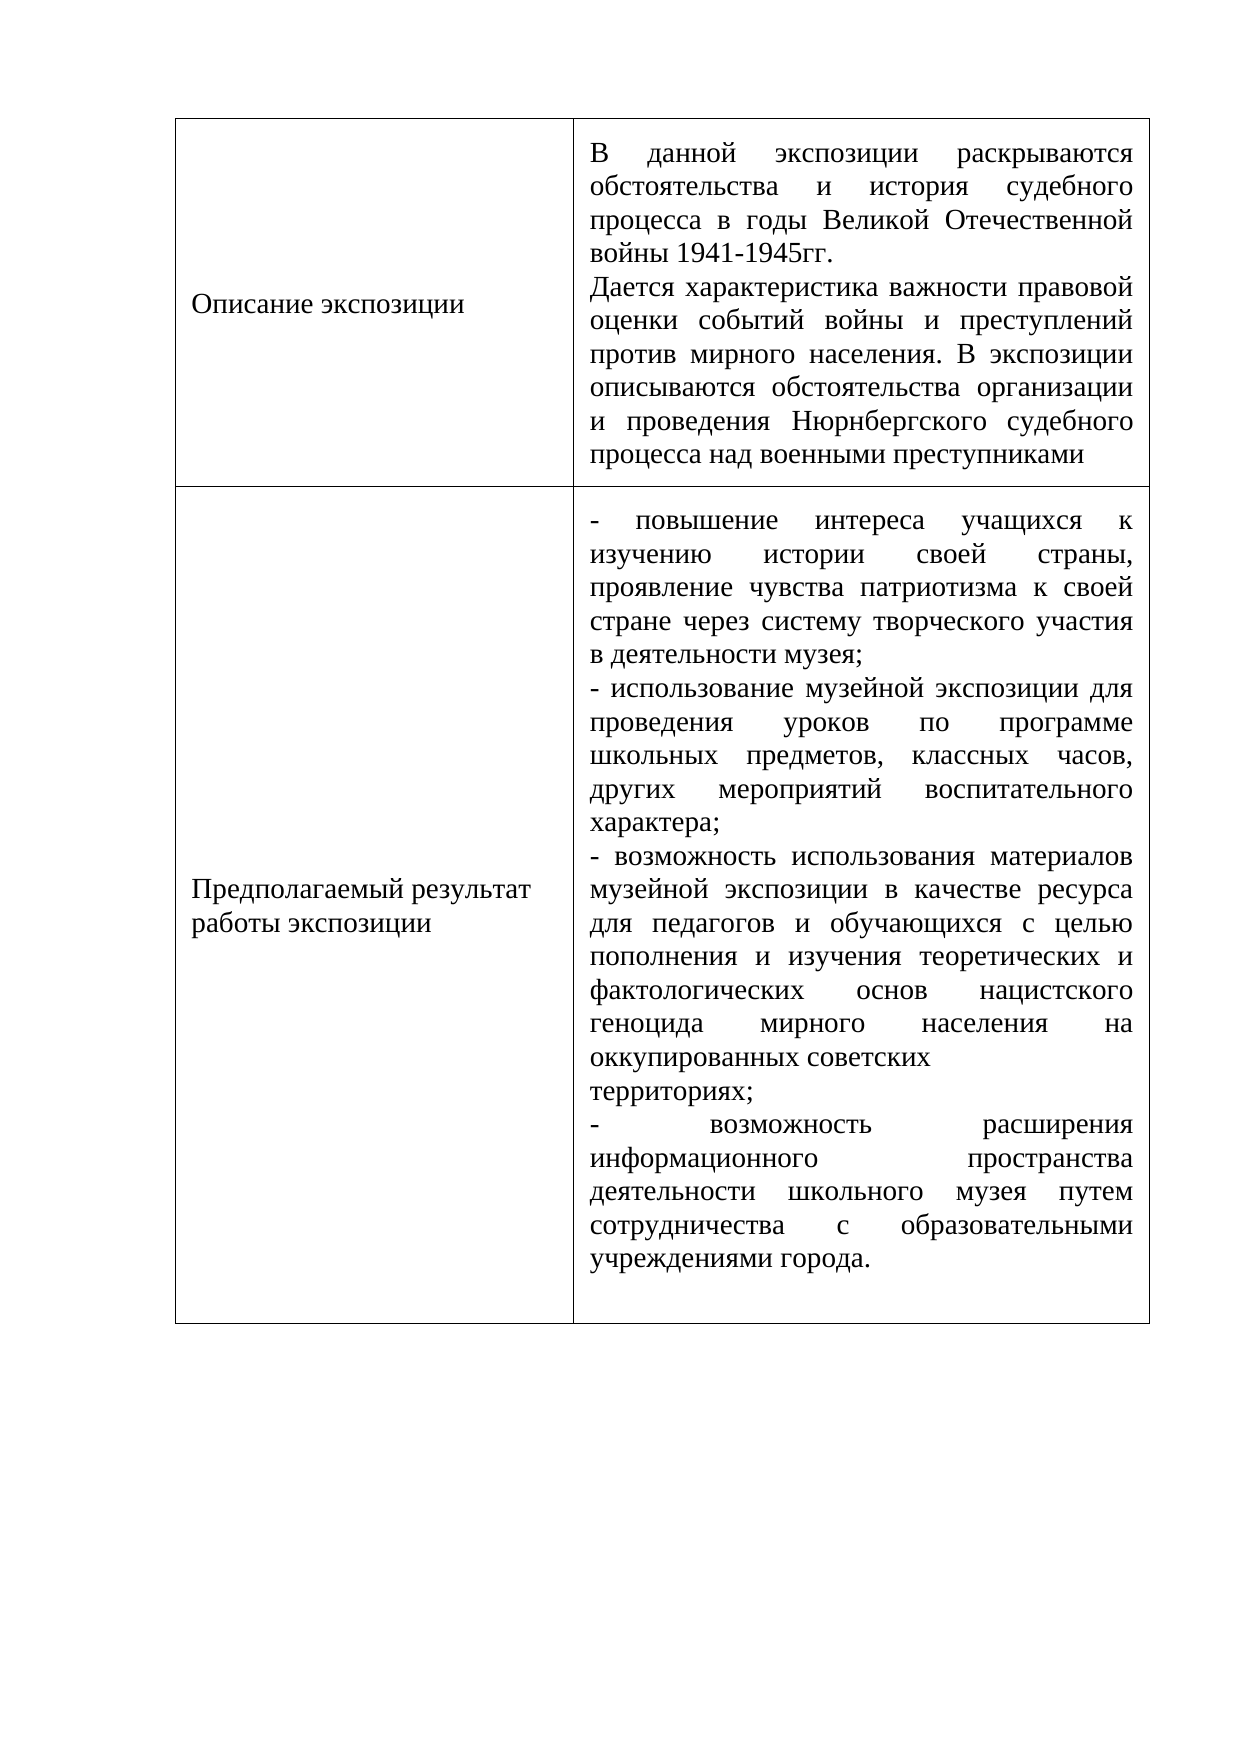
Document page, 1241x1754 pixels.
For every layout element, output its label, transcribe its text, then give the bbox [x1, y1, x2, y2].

table_cell - повышение интереса учащихся к изучению истории своей страны, проявление чувства патриотизма к своей стране через систему творческого участия в деятельности музея; - использование музейной экспозиции для проведения уроков по программе школьных предметов, классных часов, других мероприятий воспитательного характера; - возможность использования материалов музейной экспозиции в качестве ресурса для педагогов и обучающихся с целью пополнения и изучения теоретических и фактологических основ нацистского геноцида мирного населения на оккупированных советских территориях; - возможность расширения информационного пространства деятельности школьного музея путем сотрудничества с образовательными учреждениями города. [574, 487, 1149, 1323]
table_cell Предполагаемый результат работы экспозиции [176, 487, 573, 1323]
table_cell В данной экспозиции раскрываются обстоятельства и история судебного процесса в годы Великой Отечественной войны 1941-1945гг. Дается характеристика важности правовой оценки событий войны и преступлений против мирного населения. В экспозиции описываются обстоятельства организации и проведения Нюрнбергского судебного процесса над военными преступниками [574, 119, 1149, 486]
table_cell Описание экспозиции [176, 119, 573, 486]
